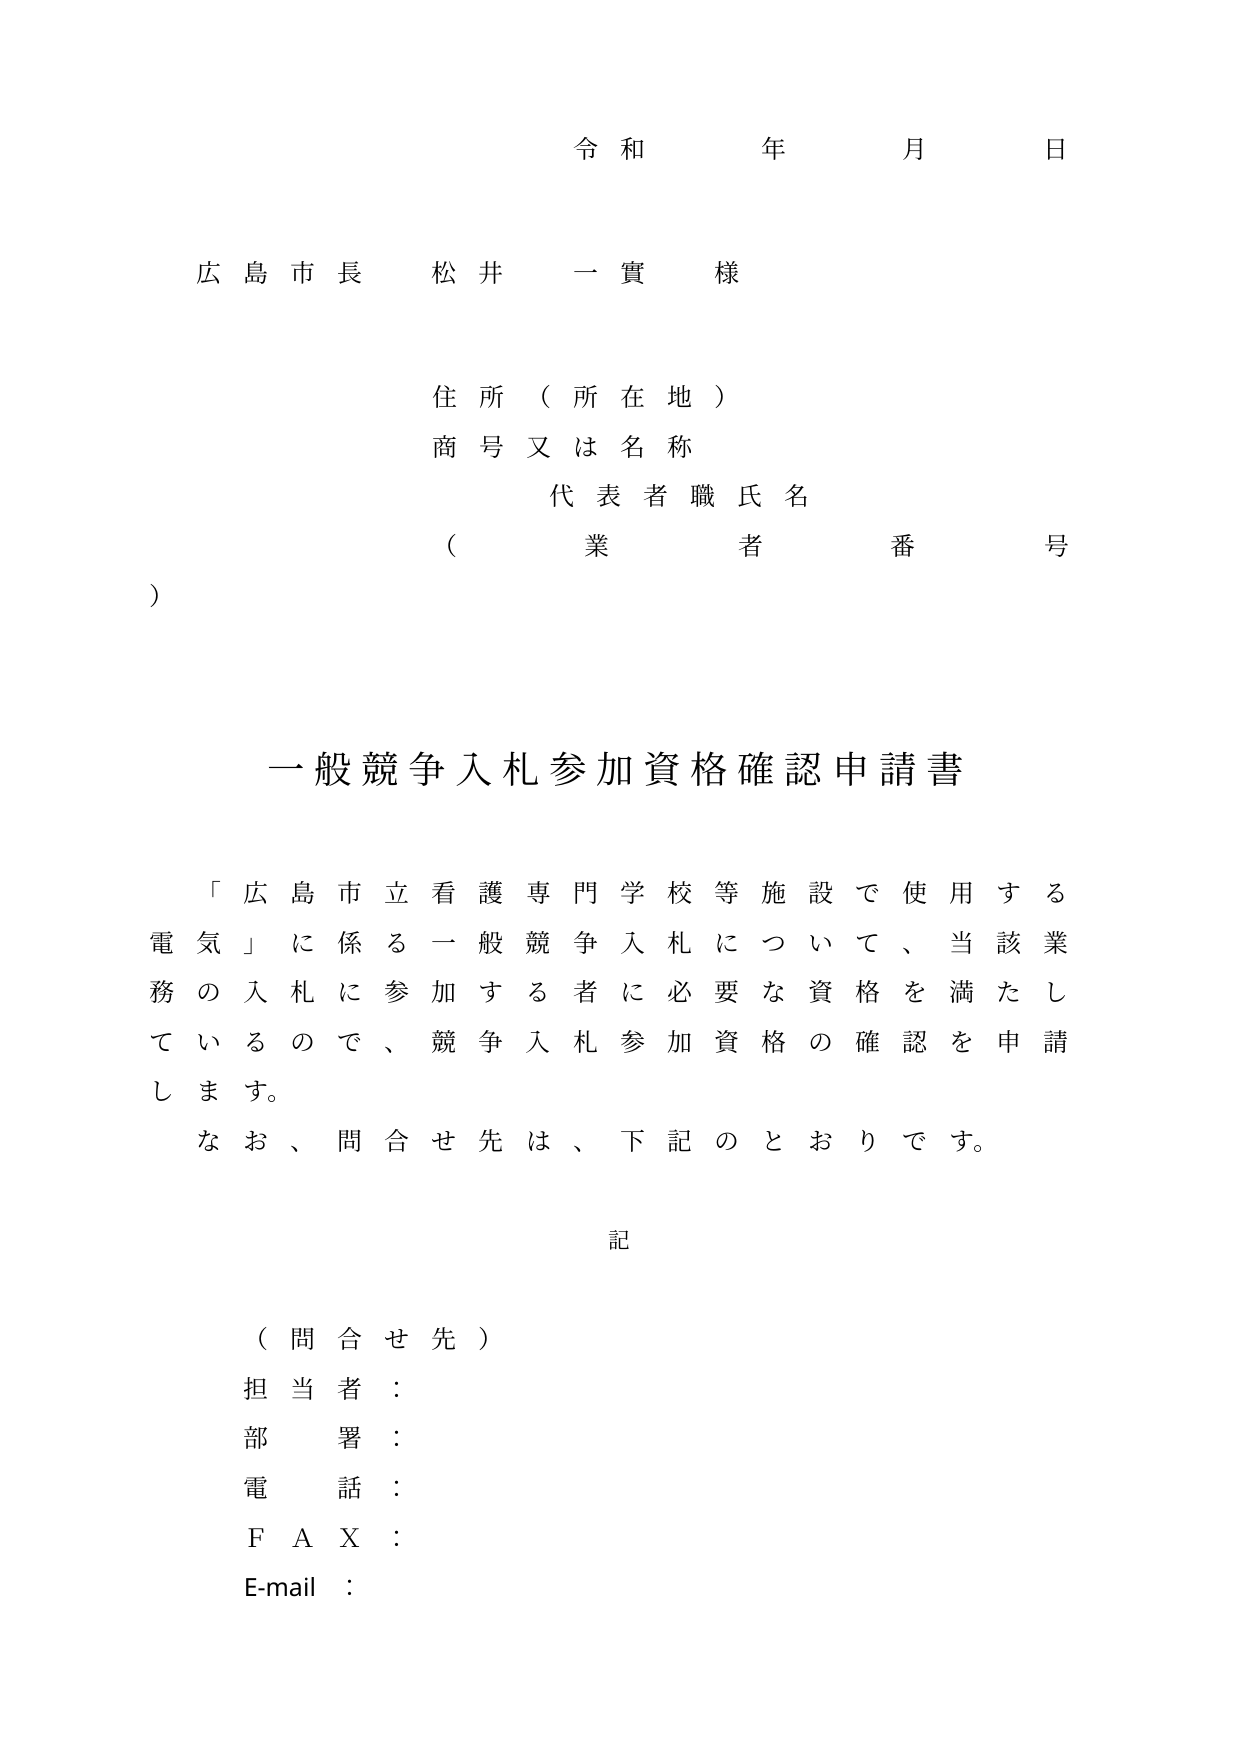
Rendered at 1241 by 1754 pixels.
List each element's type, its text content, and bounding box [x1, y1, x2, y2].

text 代表者職氏名 [149, 470, 1091, 520]
text 「広島市立看護専門学校等施設で使用する電気」に係る一般競争入札について、当該業務の入札に参加する者に必要な資格を満たしているので、競争入札参加資格の確認を申請します。 [149, 867, 1091, 1115]
text 電 話： [149, 1462, 1091, 1511]
text E-mail： [149, 1561, 1091, 1611]
subtitle 記 [149, 1214, 1091, 1263]
text 広島市長 松井 一實 様 [149, 247, 1091, 297]
text 商号又は名称 [149, 421, 1091, 470]
text 住所（所在地） [149, 371, 1091, 421]
text （問合せ先） [149, 1313, 1091, 1363]
text 担当者： [149, 1363, 1091, 1412]
text なお、問合せ先は、下記のとおりです。 [149, 1115, 1091, 1164]
text 部 署： [149, 1412, 1091, 1462]
text ＦＡＸ： [149, 1511, 1091, 1561]
text （業者番号 ） [149, 520, 1091, 619]
text 令和 年 月 日 [149, 123, 1091, 173]
text 一般競争入札参加資格確認申請書 [149, 718, 1091, 817]
